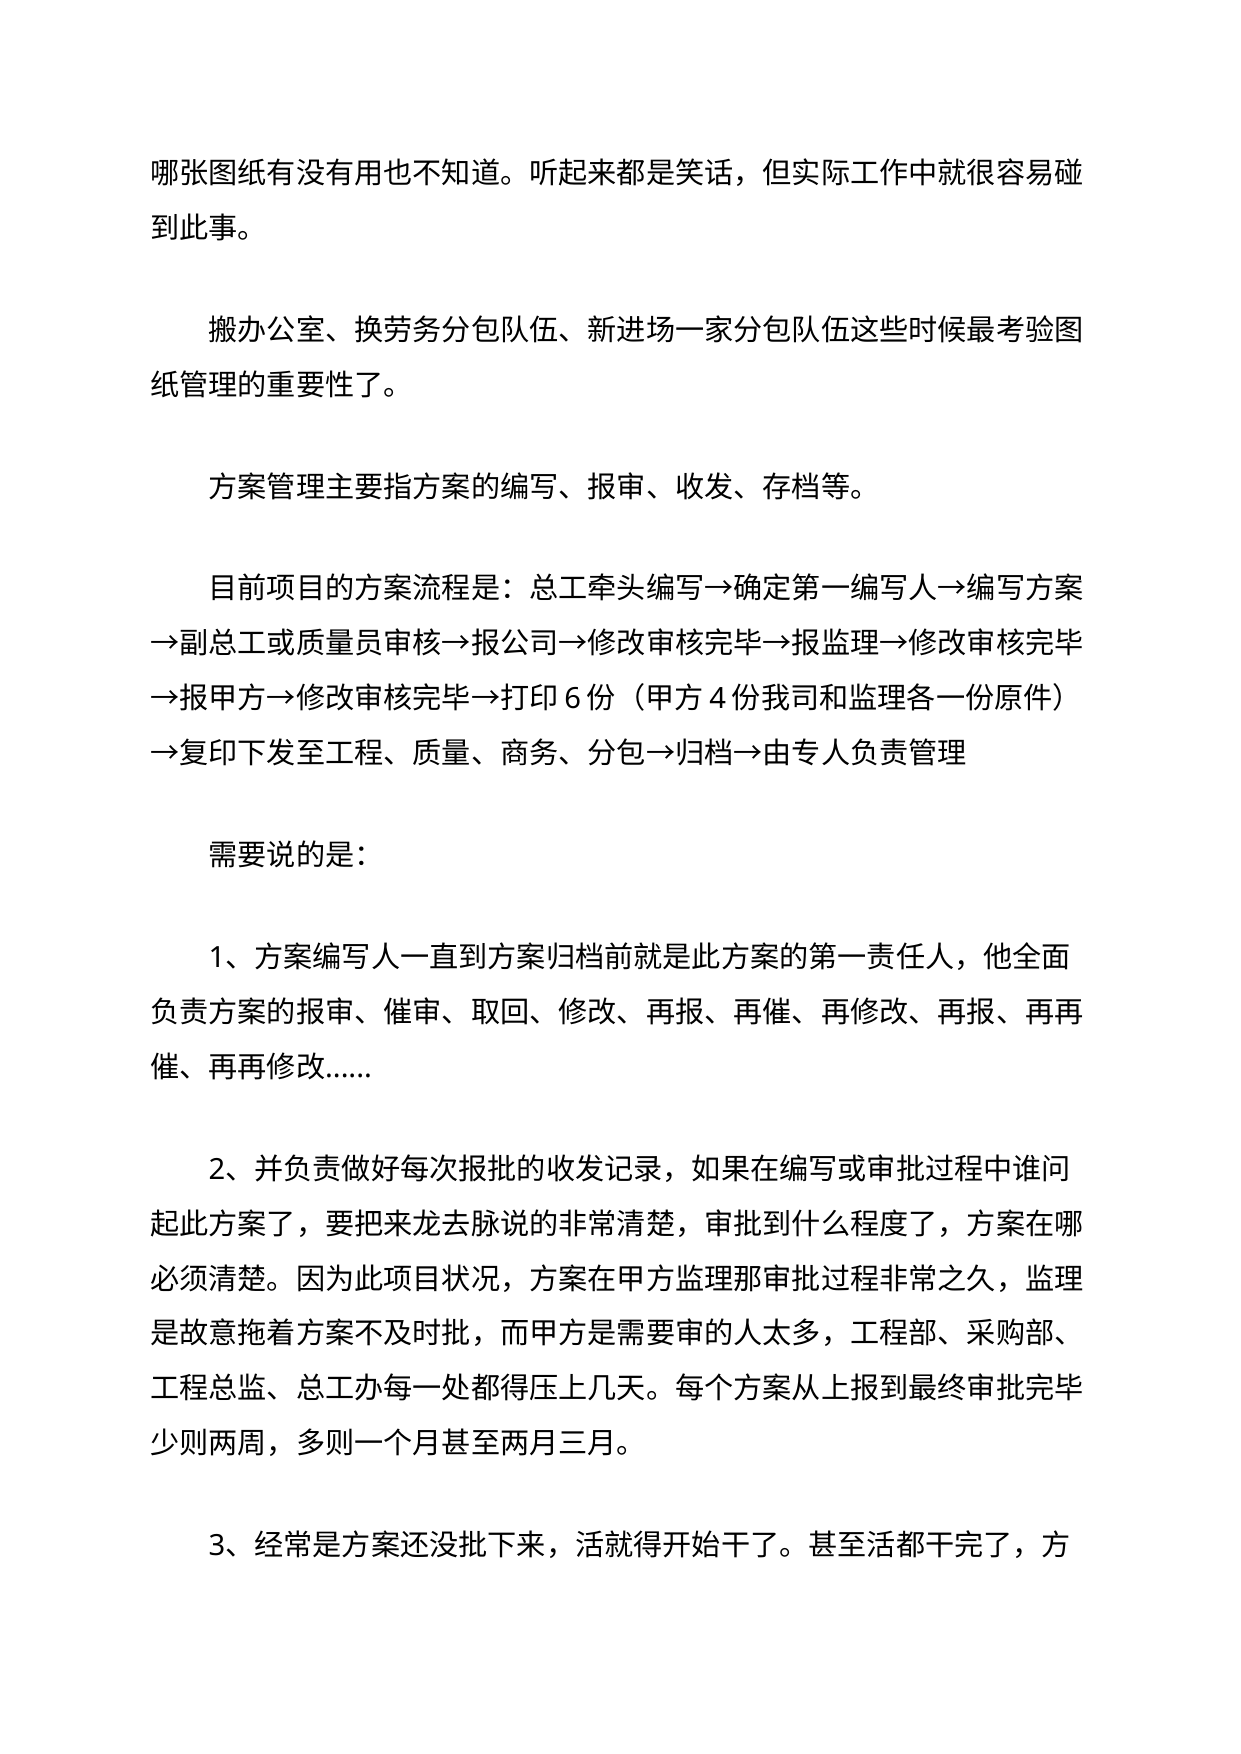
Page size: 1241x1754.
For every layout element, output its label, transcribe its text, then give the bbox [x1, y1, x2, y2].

text 1、方案编写人一直到方案归档前就是此方案的第一责任人，他全面负责方案的报审、催审、取回、修改、再报、再催、再修改、再报、再再催、再再修改...... [150, 933, 1090, 1086]
text 搬办公室、换劳务分包队伍、新进场一家分包队伍这些时候最考验图纸管理的重要性了。 [150, 307, 1090, 404]
text 2、并负责做好每次报批的收发记录，如果在编写或审批过程中谁问起此方案了，要把来龙去脉说的非常清楚，审批到什么程度了，方案在哪必须清楚。因为此项目状况，方案在甲方监理那审批过程非常之久，监理是故意拖着方案不及时批，而甲方是需要审的人太多，工程部、采购部、工程总监、总工办每一处都得压上几天。每个方案从上报到最终审批完毕少则两周，多则一个月甚至两月三月。 [150, 1145, 1090, 1462]
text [150, 150, 1090, 247]
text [150, 1522, 1090, 1564]
text 需要说的是： [150, 832, 1090, 874]
text 方案管理主要指方案的编写、报审、收发、存档等。 [150, 463, 1090, 506]
text 目前项目的方案流程是：总工牵头编写→确定第一编写人→编写方案→副总工或质量员审核→报公司→修改审核完毕→报监理→修改审核完毕→报甲方→修改审核完毕→打印6份（甲方4份我司和监理各一份原件）→复印下发至工程、质量、商务、分包→归档→由专人负责管理 [150, 565, 1090, 772]
